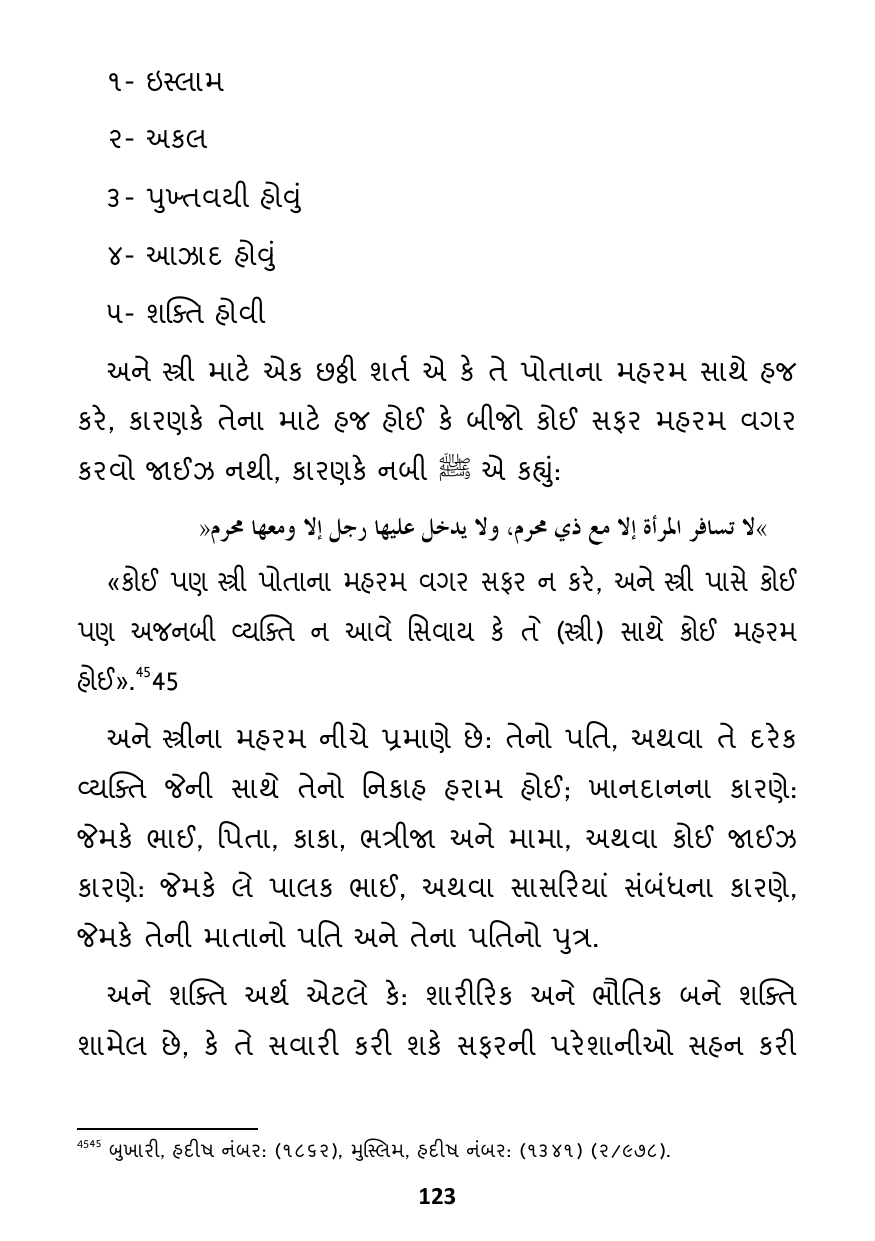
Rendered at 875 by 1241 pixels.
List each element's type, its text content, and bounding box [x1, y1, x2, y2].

text અને સ્ત્રી માટે એક છઠ્ઠી શર્ત એ કે તે પોતાના મહરમ સાથે હજ કરે, કારણકે તેના માટે હજ હોઈ કે બીજો કોઈ સફર મહરમ વગર કરવો જાઈઝ નથી, કારણકે નબી ﷺ એ કહ્યું: [77, 349, 797, 498]
text ૩- પુખ્તવયી હોવું [77, 175, 797, 225]
text ૪- આઝાદ હોવું [77, 233, 797, 283]
text ૧- ઇસ્લામ [77, 59, 797, 109]
text ૨- અકલ [77, 117, 797, 167]
text »لا تسافر المرأة إلا مع ذي محرم، ولا يدخل عليها رجل إلا ومعها محرم« [77, 507, 797, 551]
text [77, 974, 797, 1073]
text અને સ્ત્રીના મહરમ નીચે પ્રમાણે છે: તેનો પતિ, અથવા તે દરેક વ્યક્તિ જેની સાથે તેનો નિકાહ હરામ હોઈ; ખાનદાનના કારણે: જેમકે ભાઈ, પિતા, કાકા, ભત્રીજા અને મામા, અથવા કોઈ જાઈઝ કારણે: જેમકે લે પાલક ભાઈ, અથવા સાસરિયાં સંબંધના કારણે, જેમકે તેની માતાનો પતિ અને તેના પતિનો પુત્ર. [77, 717, 797, 965]
text «કોઈ પણ સ્ત્રી પોતાના મહરમ વગર સફર ન કરે, અને સ્ત્રી પાસે કોઈ પણ અજનબી વ્યક્તિ ન આવે સિવાય કે તે (સ્ત્રી) સાથે કોઈ મહરમ હોઈ».45 [77, 559, 797, 709]
text ૫- શક્તિ હોવી [77, 291, 797, 341]
